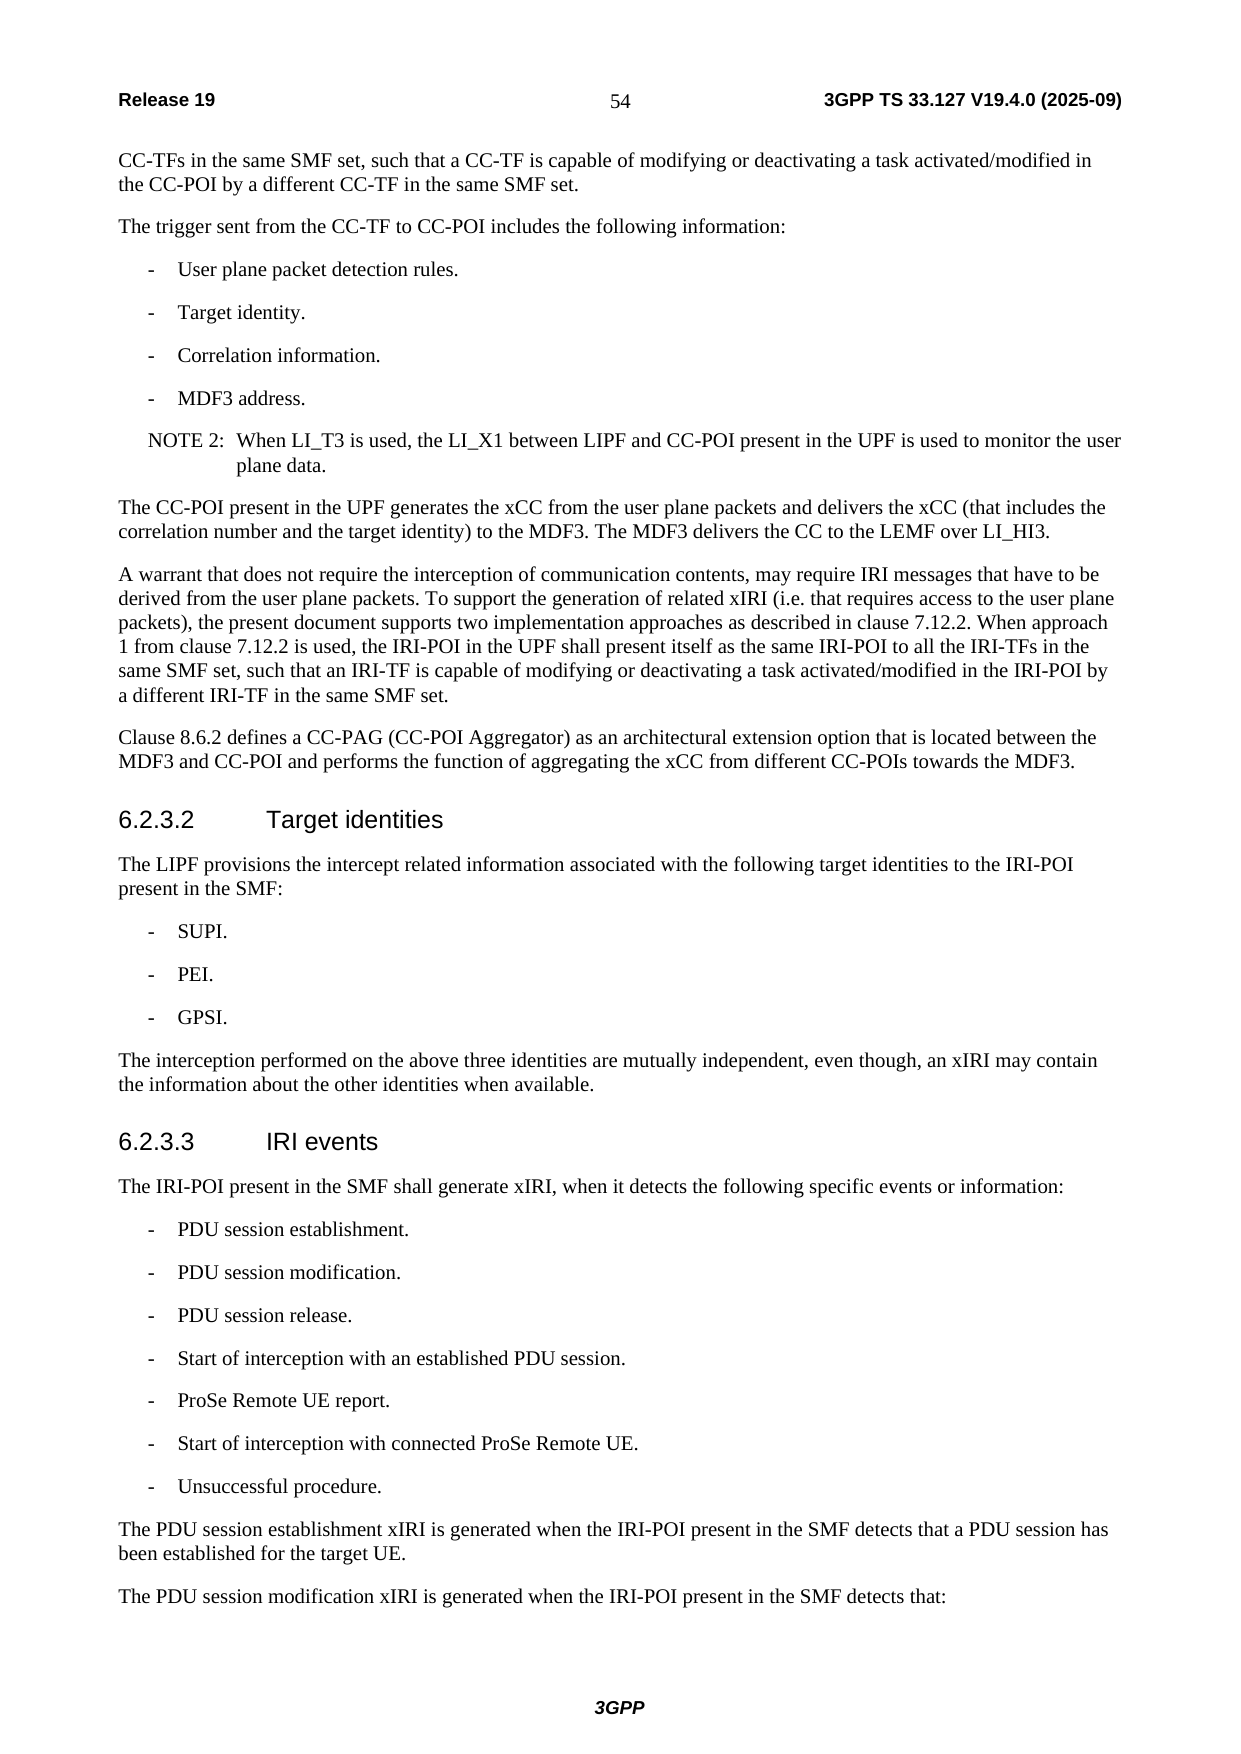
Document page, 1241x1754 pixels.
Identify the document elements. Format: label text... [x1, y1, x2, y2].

text - MDF3 address. [148, 386, 1122, 410]
text - Start of interception with connected ProSe Remote UE. [148, 1431, 1122, 1455]
subtitle 6.2.3.2 Target identities [118, 805, 1122, 833]
text - PDU session modification. [148, 1260, 1122, 1284]
text - GPSI. [148, 1005, 1122, 1029]
text - Correlation information. [148, 343, 1122, 367]
subtitle 6.2.3.3 IRI events [118, 1127, 1122, 1156]
text - User plane packet detection rules. [148, 257, 1122, 281]
text - PDU session establishment. [148, 1217, 1122, 1241]
text A warrant that does not require the interception of communication contents, may require IRI messages that have to be derived from the user plane packets. To support the generation of related xIRI (i.e. that requires access to the user plane packets), the present document supports two implementation approaches as described in clause 7.12.2. When approach 1 from clause 7.12.2 is used, the IRI-POI in the UPF shall present itself as the same IRI-POI to all the IRI-TFs in the same SMF set, such that an IRI-TF is capable of modifying or deactivating a task activated/modified in the IRI-POI by a different IRI-TF in the same SMF set. [118, 562, 1122, 707]
text The IRI-POI present in the SMF shall generate xIRI, when it detects the following specific events or information: [118, 1174, 1122, 1198]
text - PDU session release. [148, 1303, 1122, 1327]
text Clause 8.6.2 defines a CC-PAG (CC-POI Aggregator) as an architectural extension option that is located between the MDF3 and CC-POI and performs the function of aggregating the xCC from different CC-POIs towards the MDF3. [118, 725, 1122, 773]
text The CC-POI present in the UPF generates the xCC from the user plane packets and delivers the xCC (that includes the correlation number and the target identity) to the MDF3. The MDF3 delivers the CC to the LEMF over LI_HI3. [118, 495, 1122, 543]
text NOTE 2: When LI_T3 is used, the LI_X1 between LIPF and CC-POI present in the UPF is used to monitor the user plane data. [148, 428, 1122, 477]
text The PDU session establishment xIRI is generated when the IRI-POI present in the SMF detects that a PDU session has been established for the target UE. [118, 1517, 1122, 1565]
text The PDU session modification xIRI is generated when the IRI-POI present in the SMF detects that: [118, 1584, 1122, 1608]
text - SUPI. [148, 919, 1122, 943]
text - ProSe Remote UE report. [148, 1388, 1122, 1412]
text - Target identity. [148, 300, 1122, 324]
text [118, 147, 1122, 196]
text The trigger sent from the CC-TF to CC-POI includes the following information: [118, 214, 1122, 238]
text - Unsuccessful procedure. [148, 1474, 1122, 1498]
text - PEI. [148, 962, 1122, 986]
text The interception performed on the above three identities are mutually independent, even though, an xIRI may contain the information about the other identities when available. [118, 1047, 1122, 1096]
text The LIPF provisions the intercept related information associated with the following target identities to the IRI-POI present in the SMF: [118, 852, 1122, 900]
text - Start of interception with an established PDU session. [148, 1346, 1122, 1370]
